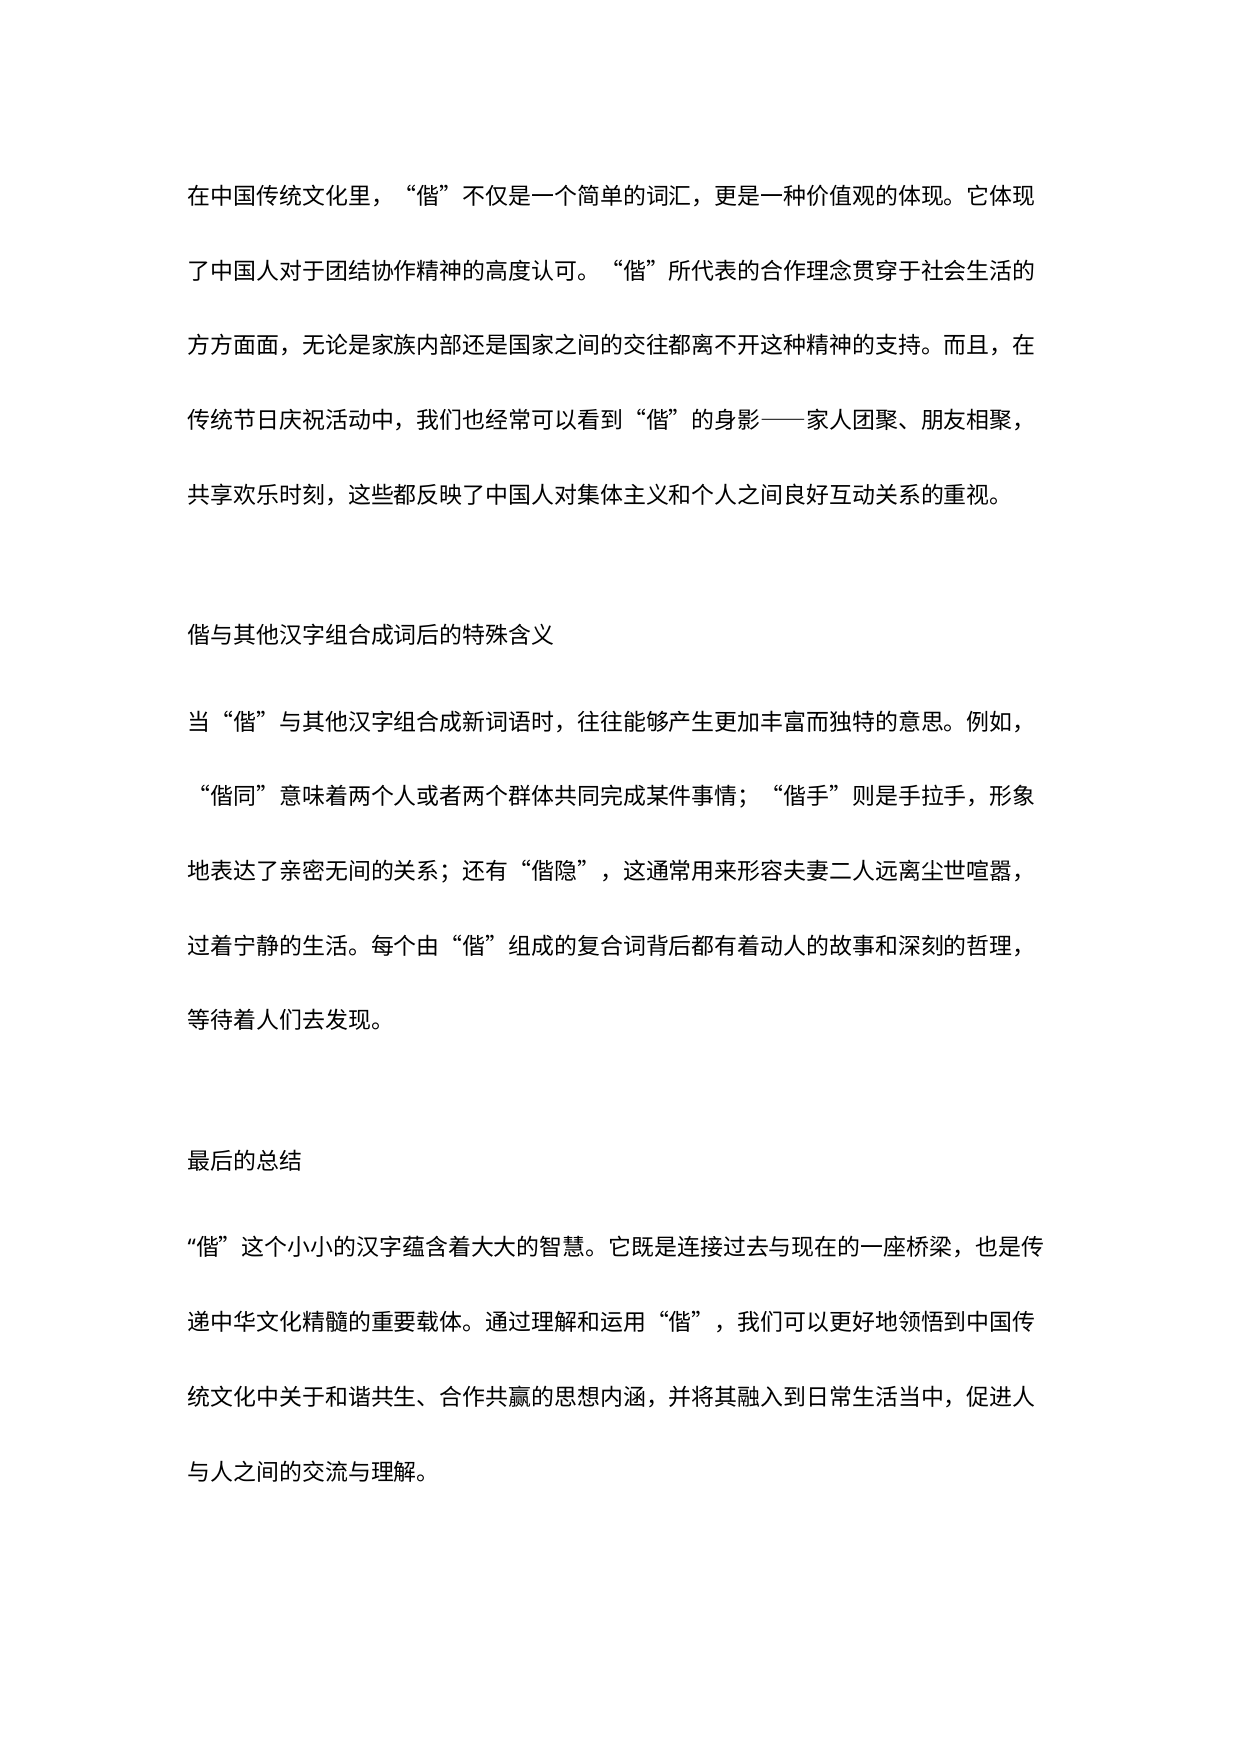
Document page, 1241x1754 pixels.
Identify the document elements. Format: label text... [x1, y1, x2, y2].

text “偕”这个小小的汉字蕴含着大大的智慧。它既是连接过去与现在的一座桥梁，也是传递中华文化精髓的重要载体。通过理解和运用“偕”，我们可以更好地领悟到中国传统文化中关于和谐共生、合作共赢的思想内涵，并将其融入到日常生活当中，促进人与人之间的交流与理解。 [187, 1213, 1053, 1502]
text 最后的总结 [187, 1127, 1053, 1192]
text 偕与其他汉字组合成词后的特殊含义 [187, 601, 1053, 666]
text 当“偕”与其他汉字组合成新词语时，往往能够产生更加丰富而独特的意思。例如，“偕同”意味着两个人或者两个群体共同完成某件事情；“偕手”则是手拉手，形象地表达了亲密无间的关系；还有“偕隐”，这通常用来形容夫妻二人远离尘世喧嚣，过着宁静的生活。每个由“偕”组成的复合词背后都有着动人的故事和深刻的哲理，等待着人们去发现。 [187, 688, 1053, 1051]
text 在中国传统文化里，“偕”不仅是一个简单的词汇，更是一种价值观的体现。它体现了中国人对于团结协作精神的高度认可。“偕”所代表的合作理念贯穿于社会生活的方方面面，无论是家族内部还是国家之间的交往都离不开这种精神的支持。而且，在传统节日庆祝活动中，我们也经常可以看到“偕”的身影——家人团聚、朋友相聚，共享欢乐时刻，这些都反映了中国人对集体主义和个人之间良好互动关系的重视。 [187, 162, 1053, 526]
